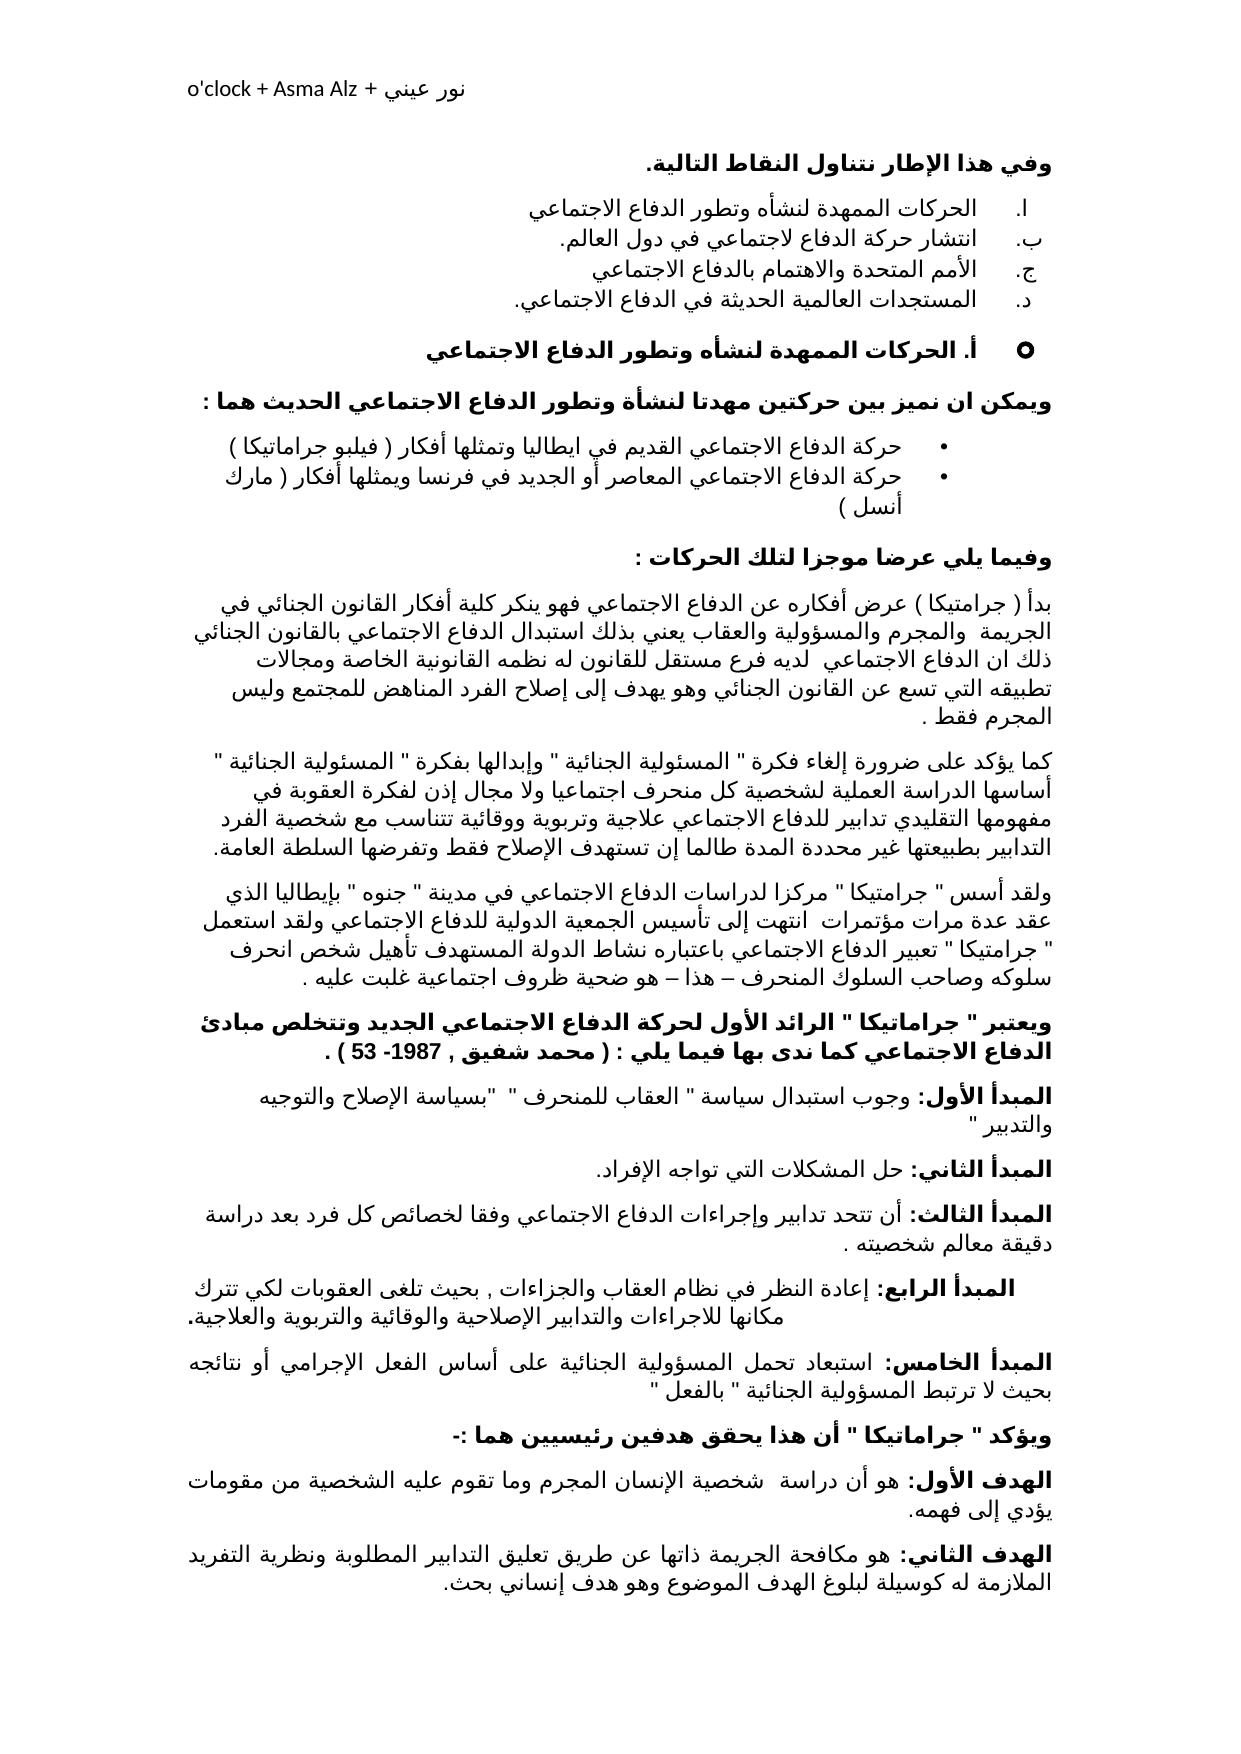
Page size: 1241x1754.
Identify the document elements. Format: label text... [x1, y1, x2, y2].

text المبدأ الخامس: استبعاد تحمل المسؤولية الجنائية على أساس الفعل الإجرامي أو نتائجه بحيث لا ترتبط المسؤولية الجنائية " بالفعل " [187, 1348, 1053, 1403]
list الأمم المتحدة والاهتمام بالدفاع الاجتماعي [187, 256, 1015, 282]
text المبدأ الأول: وجوب استبدال سياسة " العقاب للمنحرف " "بسياسة الإصلاح والتوجيه والتدبير " [187, 1083, 1053, 1137]
list حركة الدفاع الاجتماعي المعاصر أو الجديد في فرنسا ويمثلها أفكار ( مارك أنسل ) [187, 463, 940, 520]
list المستجدات العالمية الحديثة في الدفاع الاجتماعي. [187, 286, 1015, 312]
text ولقد أسس " جرامتيكا " مركزا لدراسات الدفاع الاجتماعي في مدينة " جنوه " بإيطاليا الذي عقد عدة مرات مؤتمرات انتهت إلى تأسيس الجمعية الدولية للدفاع الاجتماعي ولقد استعمل " جرامتيكا " تعبير الدفاع الاجتماعي باعتباره نشاط الدولة المستهدف تأهيل شخص انحرف سلوكه وصاحب السلوك المنحرف – هذا – هو ضحية ظروف اجتماعية غلبت عليه . [187, 879, 1053, 990]
text كما يؤكد على ضرورة إلغاء فكرة " المسئولية الجنائية " وإبدالها بفكرة " المسئولية الجنائية " أساسها الدراسة العملية لشخصية كل منحرف اجتماعيا ولا مجال إذن لفكرة العقوبة في مفهومها التقليدي تدابير للدفاع الاجتماعي علاجية وتربوية ووقائية تتناسب مع شخصية الفرد التدابير بطبيعتها غير محددة المدة طالما إن تستهدف الإصلاح فقط وتفرضها السلطة العامة. [187, 748, 1053, 860]
list حركة الدفاع الاجتماعي القديم في ايطاليا وتمثلها أفكار ( فيلبو جراماتيكا ) [187, 433, 940, 459]
text وفي هذا الإطار نتناول النقاط التالية. [187, 150, 1053, 176]
list أ. الحركات الممهدة لنشأه وتطور الدفاع الاجتماعي [187, 337, 1015, 363]
text ويمكن ان نميز بين حركتين مهدتا لنشأة وتطور الدفاع الاجتماعي الحديث هما : [187, 388, 1053, 414]
text المبدأ الثالث: أن تتحد تدابير وإجراءات الدفاع الاجتماعي وفقا لخصائص كل فرد بعد دراسة دقيقة معالم شخصيته . [187, 1201, 1053, 1256]
text وفيما يلي عرضا موجزا لتلك الحركات : [187, 544, 1053, 571]
list انتشار حركة الدفاع لاجتماعي في دول العالم. [187, 225, 1015, 252]
text المبدأ الثاني: حل المشكلات التي تواجه الإفراد. [187, 1156, 1053, 1183]
text ويؤكد " جراماتيكا " أن هذا يحقق هدفين رئيسيين هما :- [187, 1422, 1053, 1448]
text الهدف الثاني: هو مكافحة الجريمة ذاتها عن طريق تعليق التدابير المطلوبة ونظرية التفريد الملازمة له كوسيلة لبلوغ الهدف الموضوع وهو هدف إنساني بحث. [187, 1541, 1053, 1595]
text المبدأ الرابع: إعادة النظر في نظام العقاب والجزاءات , بحيث تلغى العقوبات لكي تترك مكانها للاجراءات والتدابير الإصلاحية والوقائية والتربوية والعلاجية. [187, 1275, 1053, 1330]
text ويعتبر " جراماتيكا " الرائد الأول لحركة الدفاع الاجتماعي الجديد وتتخلص مبادئ الدفاع الاجتماعي كما ندى بها فيما يلي : ( محمد شفيق , 1987- 53 ) . [187, 1009, 1053, 1064]
text الهدف الأول: هو أن دراسة شخصية الإنسان المجرم وما تقوم عليه الشخصية من مقومات يؤدي إلى فهمه. [187, 1467, 1053, 1522]
text بدأ ( جرامتيكا ) عرض أفكاره عن الدفاع الاجتماعي فهو ينكر كلية أفكار القانون الجنائي في الجريمة والمجرم والمسؤولية والعقاب يعني بذلك استبدال الدفاع الاجتماعي بالقانون الجنائي ذلك ان الدفاع الاجتماعي لديه فرع مستقل للقانون له نظمه القانونية الخاصة ومجالات تطبيقه التي تسع عن القانون الجنائي وهو يهدف إلى إصلاح الفرد المناهض للمجتمع وليس المجرم فقط . [187, 589, 1053, 729]
list الحركات الممهدة لنشأه وتطور الدفاع الاجتماعي [187, 195, 1015, 221]
